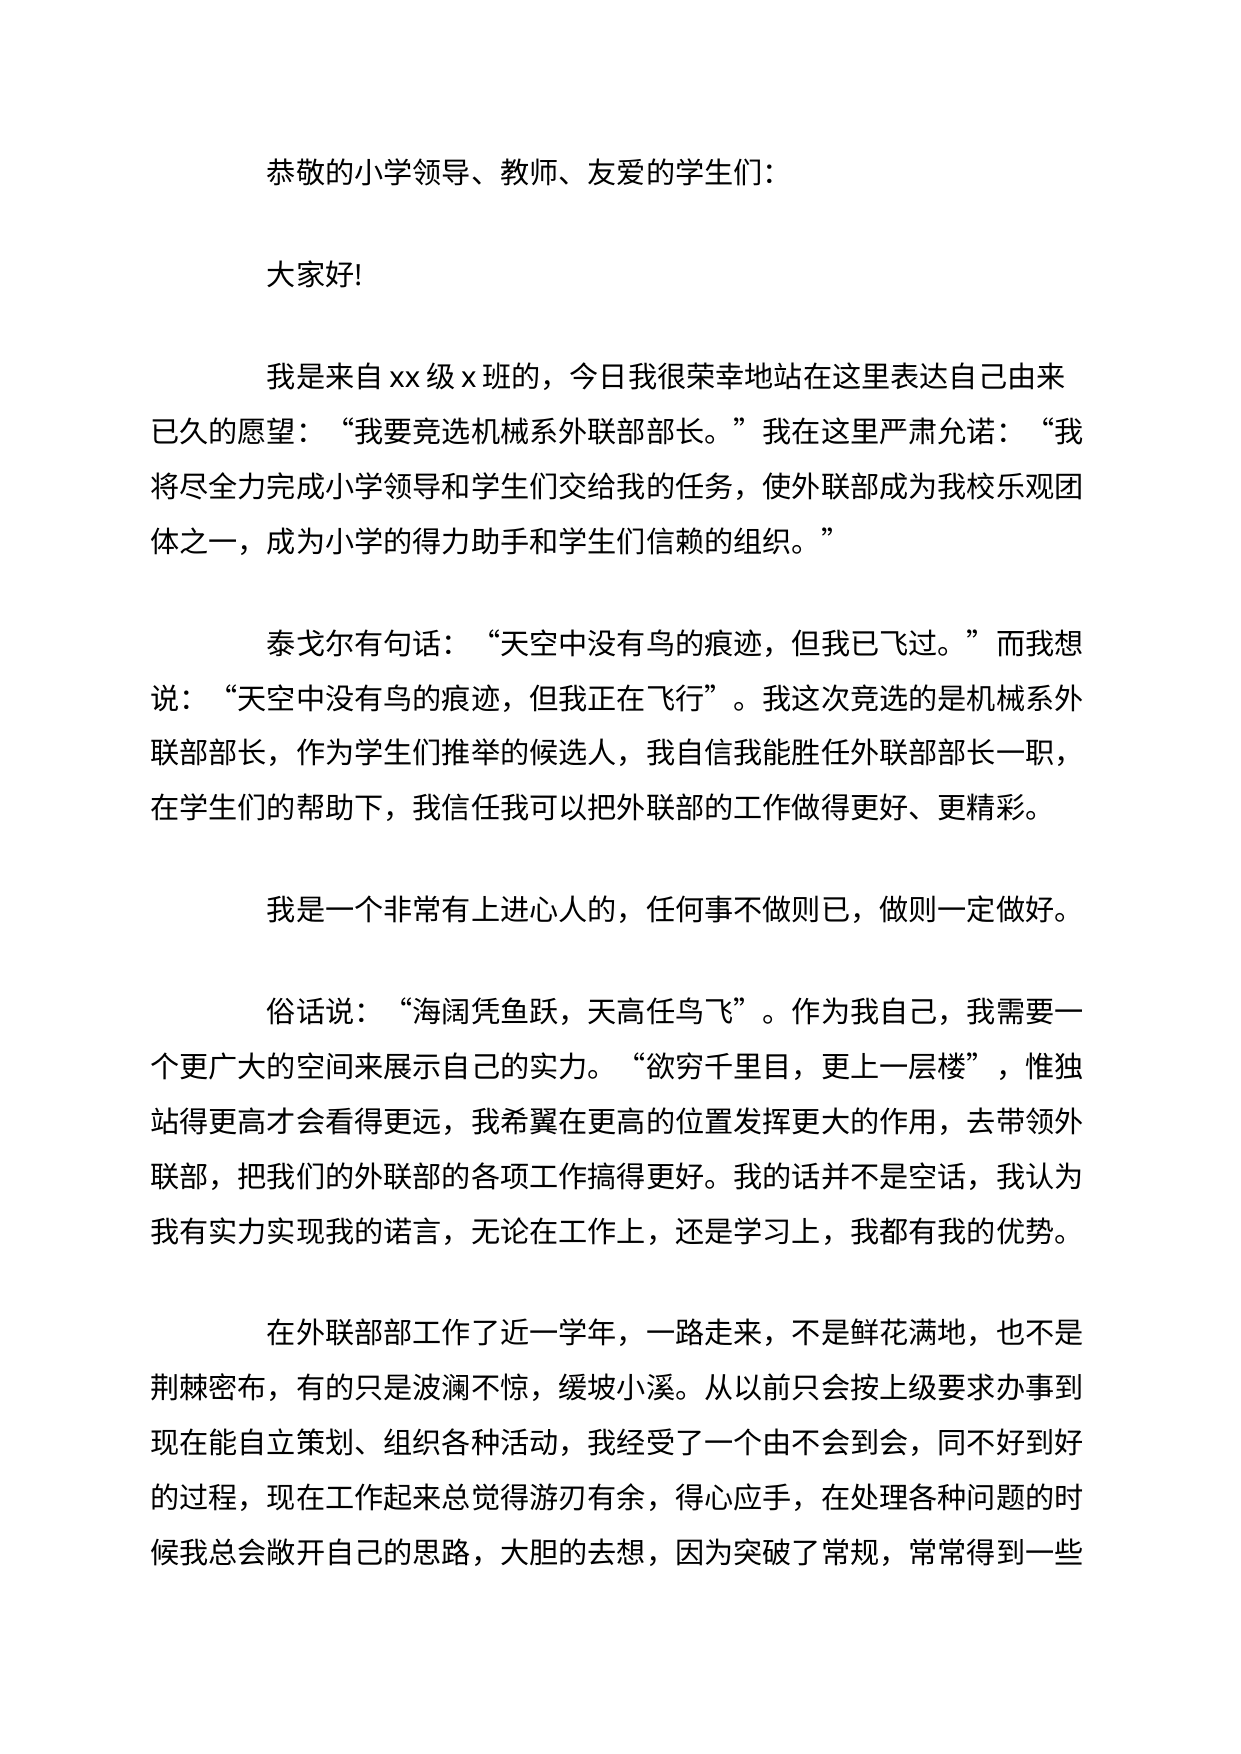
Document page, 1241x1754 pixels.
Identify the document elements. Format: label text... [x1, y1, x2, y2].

text 恭敬的小学领导、教师、友爱的学生们： [150, 150, 1090, 192]
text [150, 1310, 1090, 1572]
text 大家好! [150, 252, 1090, 294]
text 俗话说：“海阔凭鱼跃，天高任鸟飞”。作为我自己，我需要一个更广大的空间来展示自己的实力。“欲穷千里目，更上一层楼”，惟独站得更高才会看得更远，我希翼在更高的位置发挥更大的作用，去带领外联部，把我们的外联部的各项工作搞得更好。我的话并不是空话，我认为我有实力实现我的诺言，无论在工作上，还是学习上，我都有我的优势。 [150, 988, 1090, 1250]
text 我是来自xx级x班的，今日我很荣幸地站在这里表达自己由来已久的愿望：“我要竞选机械系外联部部长。”我在这里严肃允诺：“我将尽全力完成小学领导和学生们交给我的任务，使外联部成为我校乐观团体之一，成为小学的得力助手和学生们信赖的组织。” [150, 354, 1090, 561]
text 我是一个非常有上进心人的，任何事不做则已，做则一定做好。 [150, 887, 1090, 929]
text 泰戈尔有句话：“天空中没有鸟的痕迹，但我已飞过。”而我想说：“天空中没有鸟的痕迹，但我正在飞行”。我这次竞选的是机械系外联部部长，作为学生们推举的候选人，我自信我能胜任外联部部长一职，在学生们的帮助下，我信任我可以把外联部的工作做得更好、更精彩。 [150, 620, 1090, 827]
